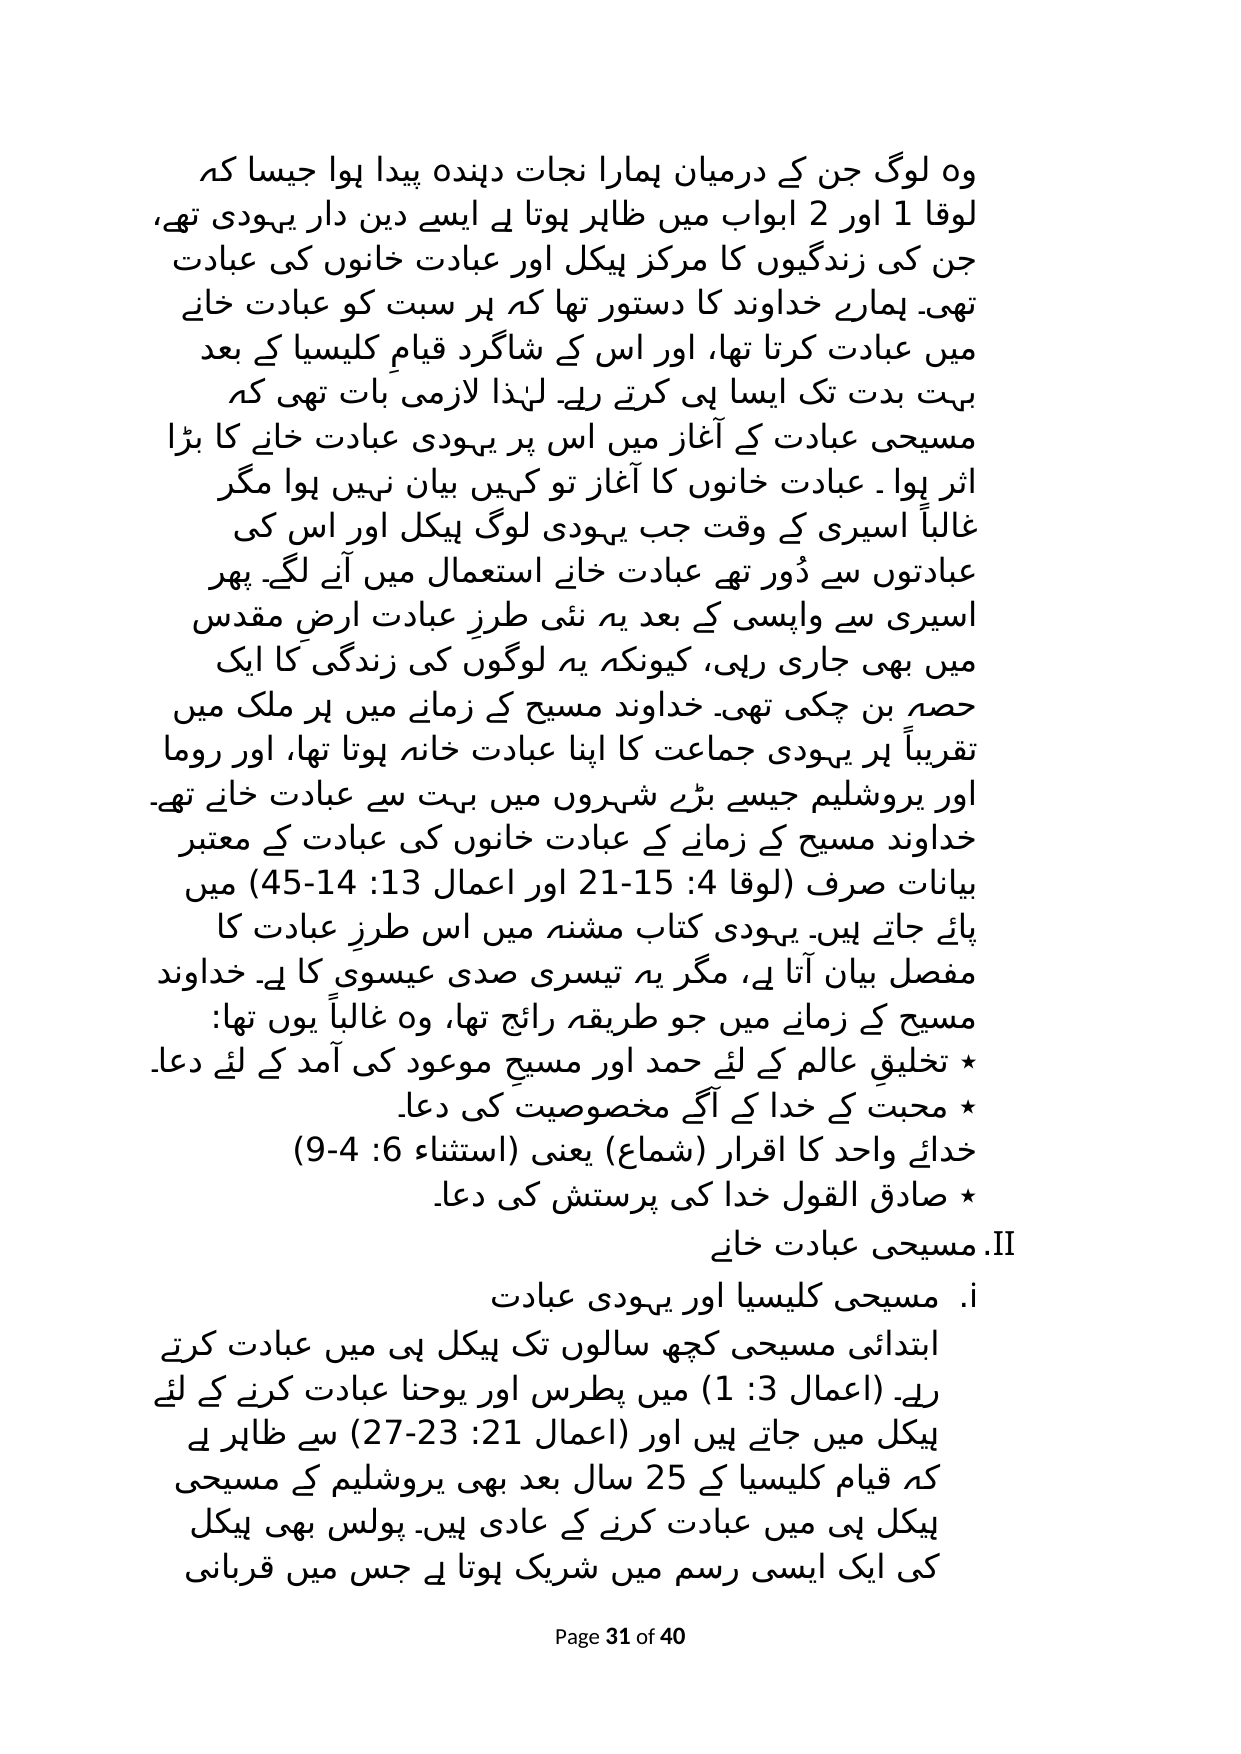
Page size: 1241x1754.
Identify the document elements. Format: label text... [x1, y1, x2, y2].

list مسیحی عبادت خانے [150, 1220, 1015, 1265]
list مسیحی کلیسیا اور یہودی عبادت [150, 1272, 978, 1318]
list خدائے واحد کا اقرار (شماع) یعنی (استثناء 6: 4-9) [150, 1131, 978, 1170]
list وہ لوگ جن کے درمیان ہمارا نجات دہندہ پیدا ہوا جیسا کہ لوقا 1 اور 2 ابواب میں ظاہر ہوتا ہے ایسے دین دار یہودی تھے، جن کی زندگیوں کا مرکز ہیکل اور عبادت خانوں کی عبادت تھی۔ ہمارے خداوند کا دستور تھا کہ ہر سبت کو عبادت خانے میں عبادت کرتا تھا، اور اس کے شاگرد قیامِ کلیسیا کے بعد بہت بدت تک ایسا ہی کرتے رہے۔ لہٰذا لازمی بات تھی کہ مسیحی عبادت کے آغاز میں اس پر یہودی عبادت خانے کا بڑا اثر ہوا ۔ عبادت خانوں کا آغاز تو کہیں بیان نہیں ہوا مگر غالباً اسیری کے وقت جب یہودی لوگ ہیکل اور اس کی عبادتوں سے دُور تھے عبادت خانے استعمال میں آنے لگے۔ پھر اسیری سے واپسی کے بعد یہ نئی طرزِ عبادت ارضِ مقدس میں بھی جاری رہی، کیونکہ یہ لوگوں کی زندگی کا ایک حصہ بن چکی تھی۔ خداوند مسیح کے زمانے میں ہر ملک میں تقریباً ہر یہودی جماعت کا اپنا عبادت خانہ ہوتا تھا، اور روما اور یروشلیم جیسے بڑے شہروں میں بہت سے عبادت خانے تھے۔ خداوند مسیح کے زمانے کے عبادت خانوں کی عبادت کے معتبر بیانات صرف (لوقا 4: 15-21 اور اعمال 13: 14-45) میں پائے جاتے ہیں۔ یہودی کتاب مشنہ میں اس طرزِ عبادت کا مفصل بیان آتا ہے، مگر یہ تیسری صدی عیسوی کا ہے۔ خداوند مسیح کے زمانے میں جو طریقہ رائج تھا، وہ غالباً یوں تھا: [150, 150, 978, 1036]
list ٭ محبت کے خدا کے آگے مخصوصیت کی دعا۔ [150, 1086, 978, 1125]
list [150, 1324, 940, 1586]
list ٭ تخلیقِ عالم کے لئے حمد اور مسیحِ موعود کی آمد کے لئے دعا۔ [150, 1042, 978, 1081]
list ٭ صادق القول خدا کی پرستش کی دعا۔ [150, 1175, 978, 1214]
